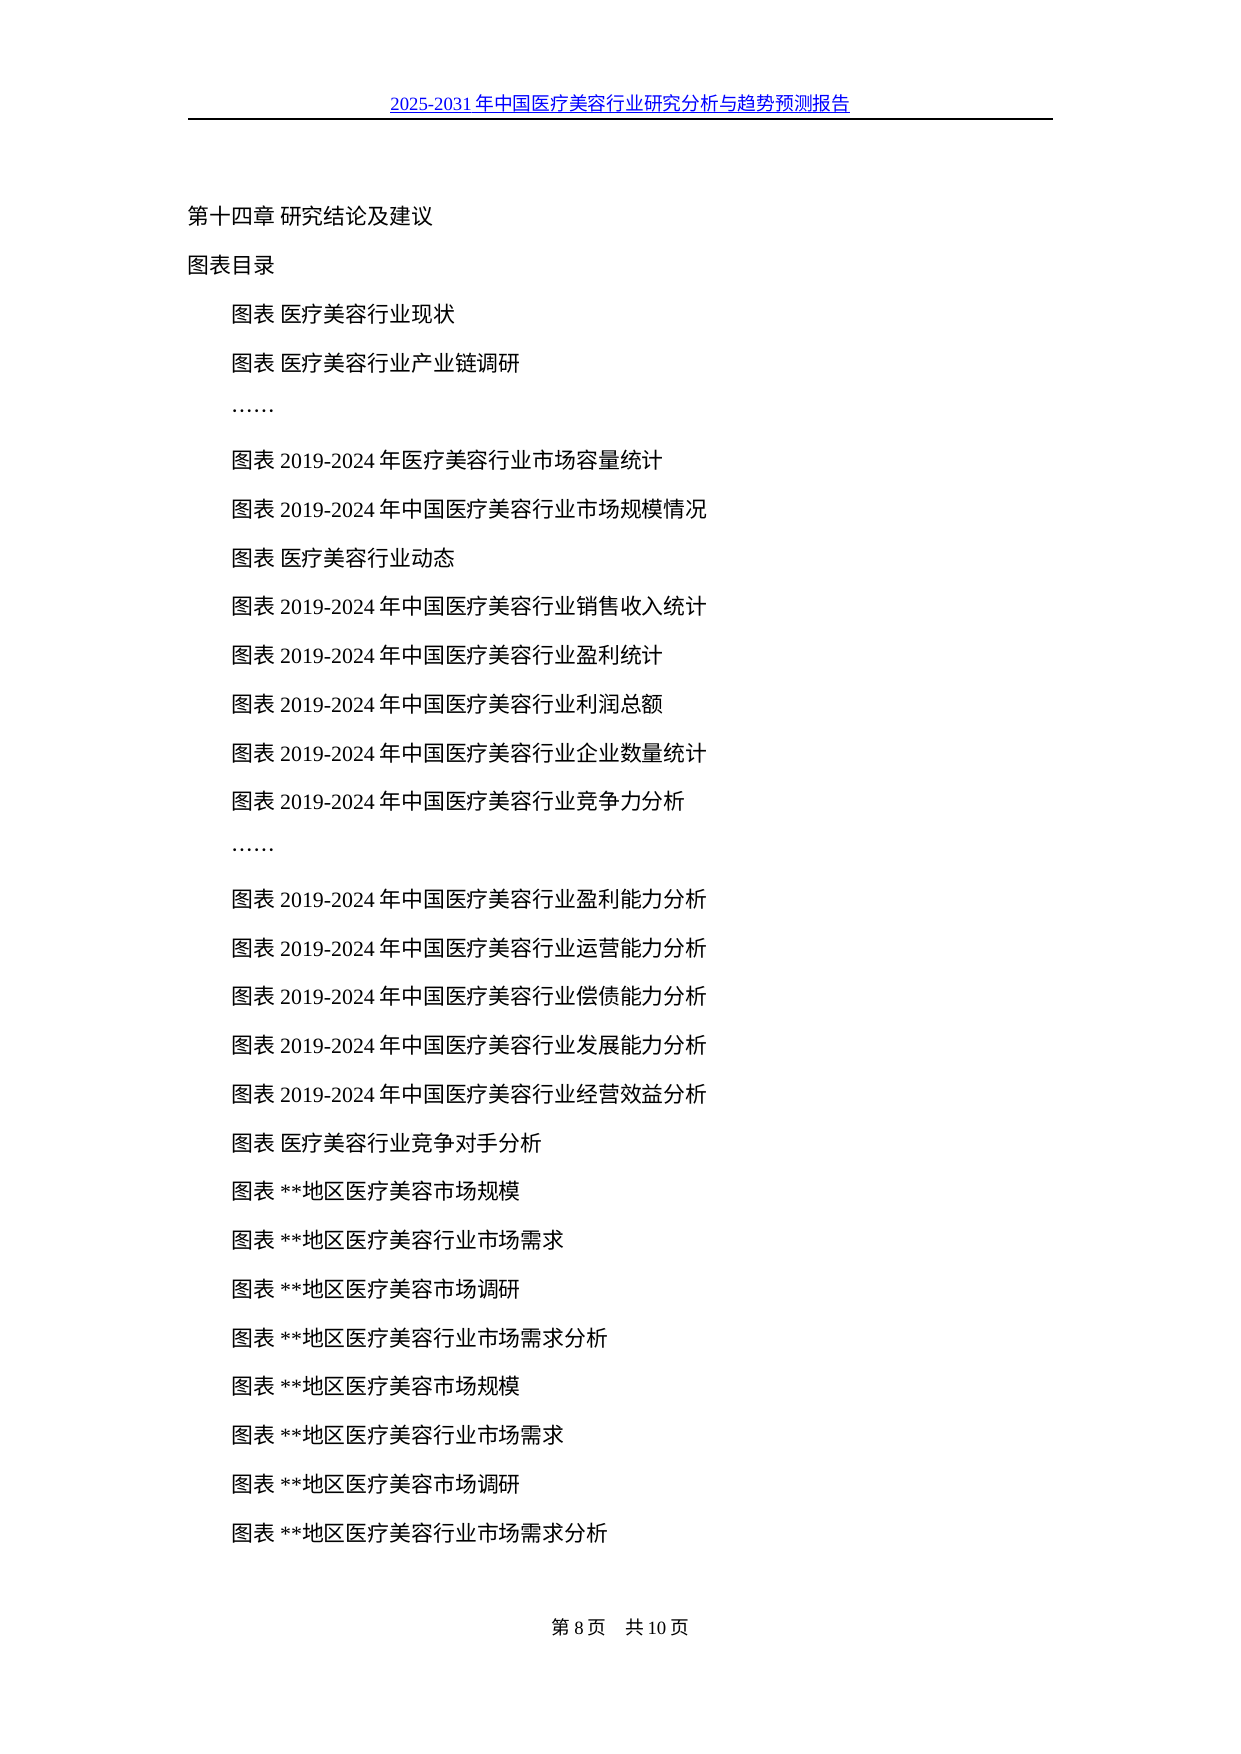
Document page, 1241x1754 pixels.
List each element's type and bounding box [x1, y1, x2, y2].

text [187, 150, 1053, 1548]
